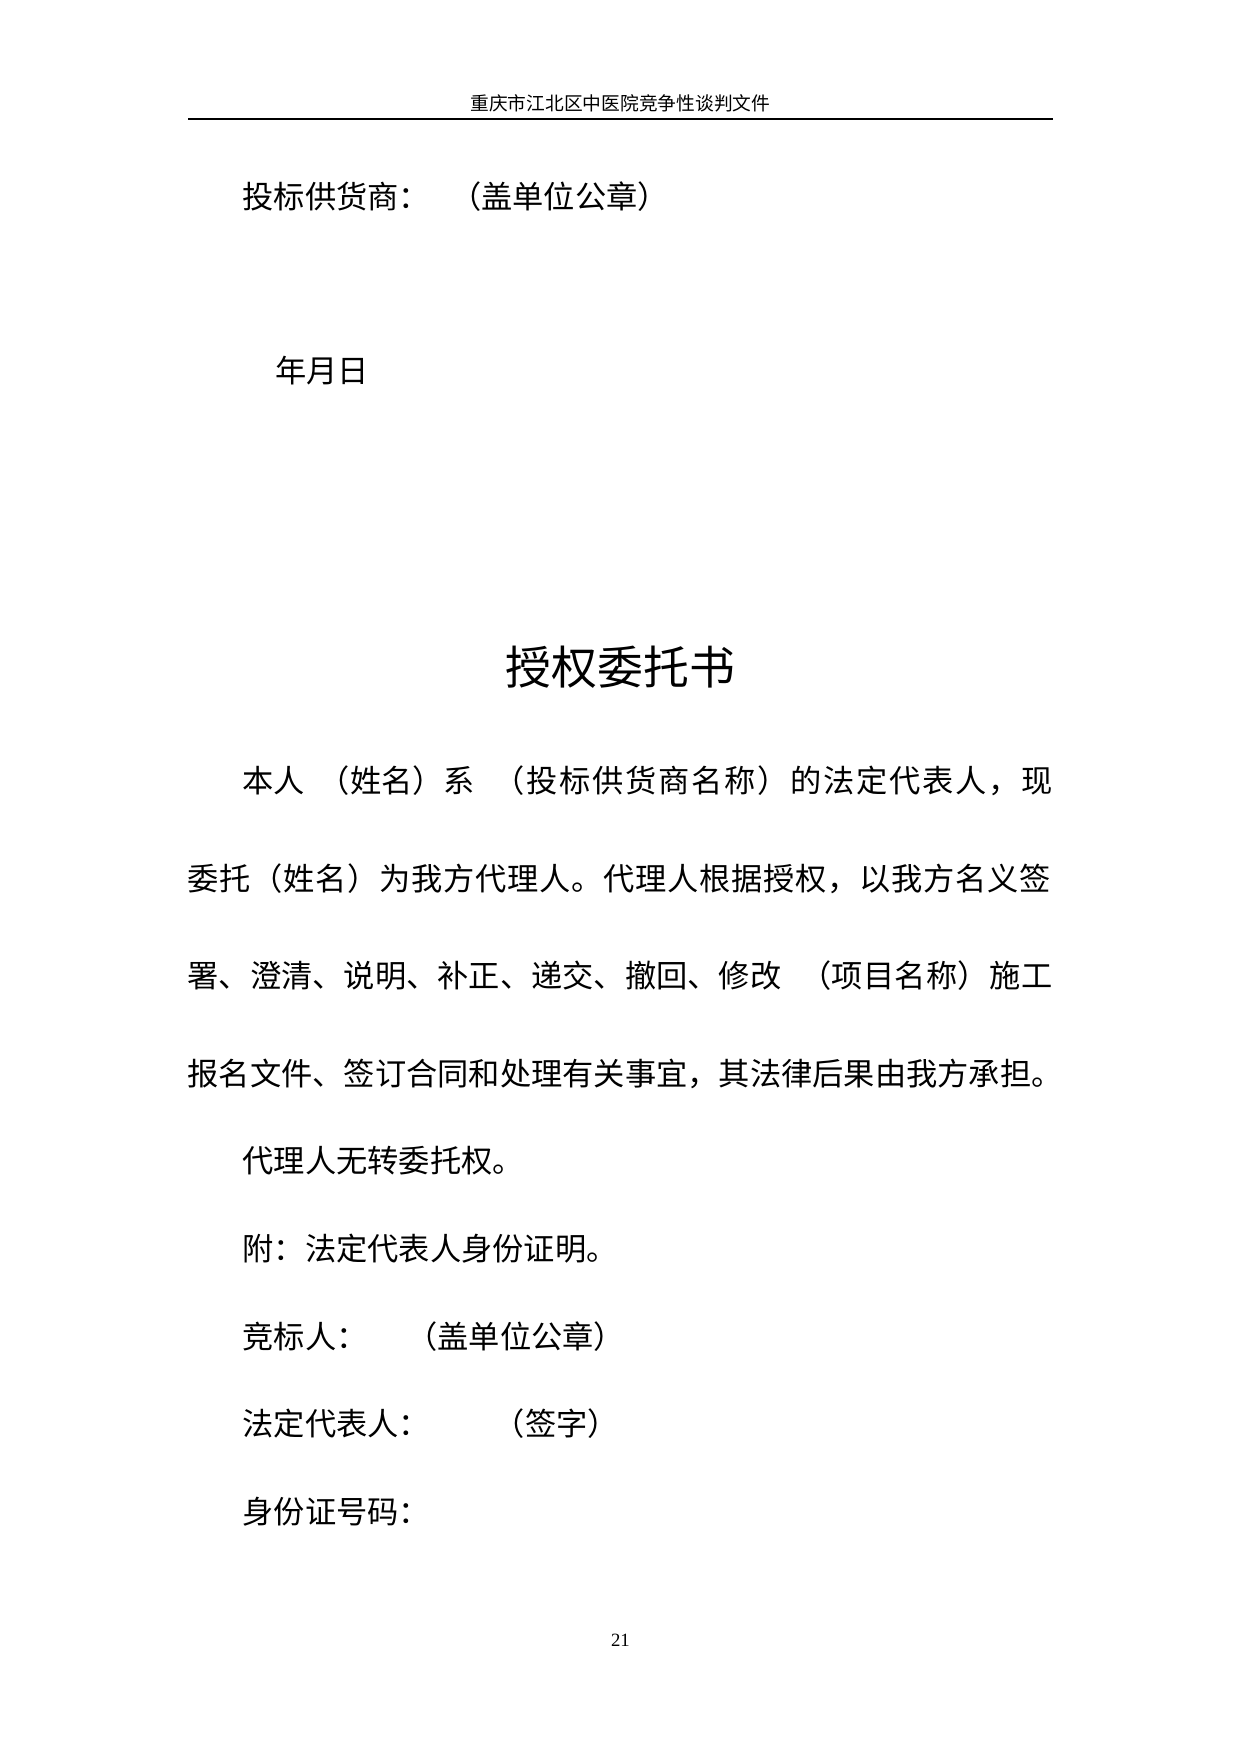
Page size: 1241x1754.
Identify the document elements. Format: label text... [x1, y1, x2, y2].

text 代理人无转委托权。 [187, 1127, 1053, 1192]
text 本人 （姓名）系 （投标供货商名称）的法定代表人，现委托（姓名）为我方代理人。代理人根据授权，以我方名义签署、澄清、说明、补正、递交、撤回、修改 （项目名称）施工报名文件、签订合同和处理有关事宜，其法律后果由我方承担。 [187, 747, 1053, 1104]
text 投标供货商： （盖单位公章） [187, 162, 1053, 227]
text 附：法定代表人身份证明。 [187, 1214, 1053, 1279]
text 年月日 [187, 336, 1053, 401]
text 竞标人： （盖单位公章） [187, 1302, 1053, 1367]
text 授权委托书 [187, 616, 1053, 713]
text 法定代表人： （签字） [187, 1389, 1053, 1454]
text 身份证号码： [187, 1477, 1053, 1542]
